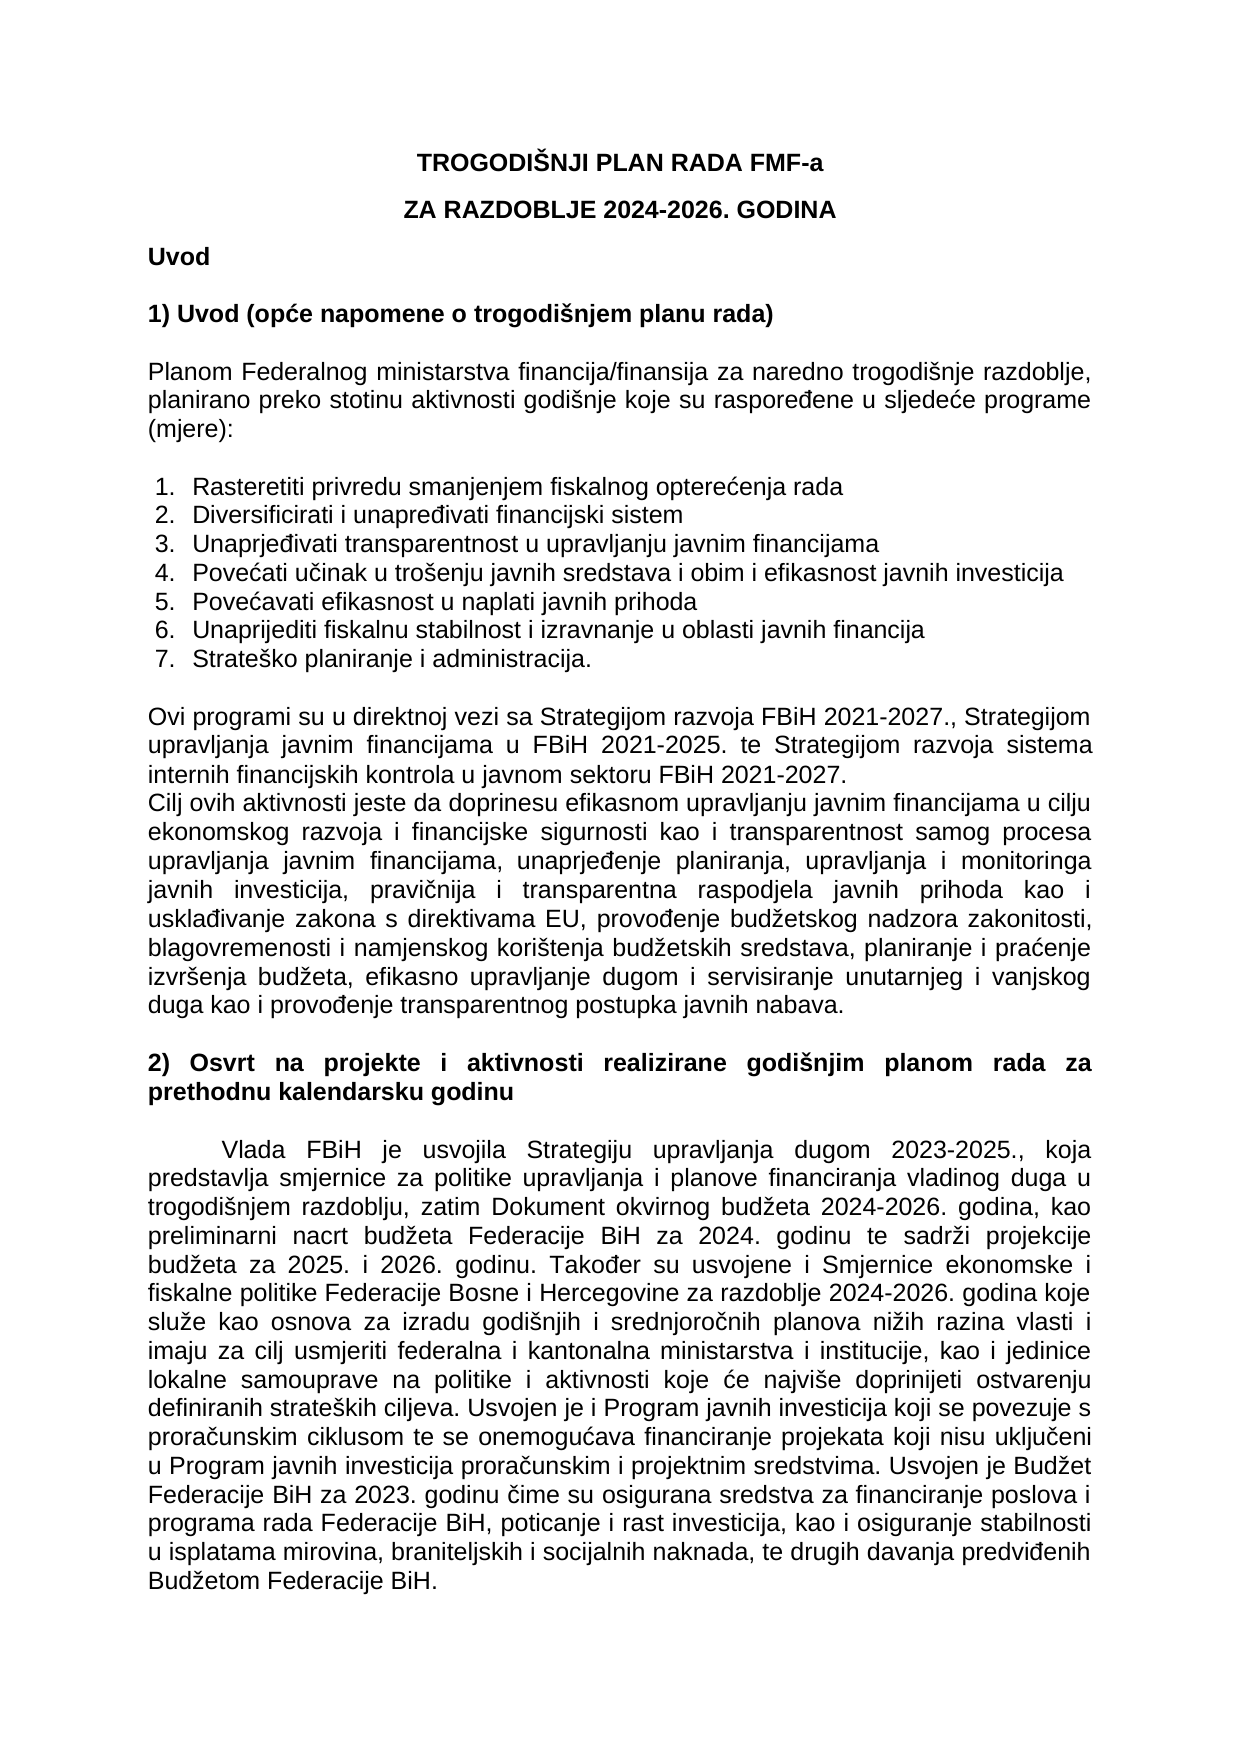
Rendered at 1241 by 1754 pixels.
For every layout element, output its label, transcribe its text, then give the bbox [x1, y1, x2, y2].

text 1) Uvod (opće napomene o trogodišnjem planu rada) [148, 299, 1093, 328]
text Planom Federalnog ministarstva financija/finansija za naredno trogodišnje razdoblje, planirano preko stotinu aktivnosti godišnje koje su raspoređene u sljedeće programe (mjere): [148, 357, 1093, 443]
text ZA RAZDOBLJE 2024-2026. GODINA [148, 195, 1093, 223]
text 2) Osvrt na projekte i aktivnosti realizirane godišnjim planom rada za prethodnu kalendarsku godinu [148, 1048, 1093, 1106]
text Cilj ovih aktivnosti jeste da doprinesu efikasnom upravljanju javnim financijama u cilju ekonomskog razvoja i financijske sigurnosti kao i transparentnost samog procesa upravljanja javnim financijama, unaprjeđenje planiranja, upravljanja i monitoringa javnih investicija, pravičnija i transparentna raspodjela javnih prihoda kao i usklađivanje zakona s direktivama EU, provođenje budžetskog nadzora zakonitosti, blagovremenosti i namjenskog korištenja budžetskih sredstava, planiranje i praćenje izvršenja budžeta, efikasno upravljanje dugom i servisiranje unutarnjeg i vanjskog duga kao i provođenje transparentnog postupka javnih nabava. [148, 788, 1093, 1019]
list Rasteretiti privredu smanjenjem fiskalnog opterećenja rada [154, 472, 1093, 501]
list Povećati učinak u trošenju javnih sredstava i obim i efikasnost javnih investicija [154, 558, 1093, 587]
list Unaprjeđivati transparentnost u upravljanju javnim financijama [154, 529, 1093, 558]
list Strateško planiranje i administracija. [154, 644, 1093, 673]
list Povećavati efikasnost u naplati javnih prihoda [154, 587, 1093, 616]
list Vlada FBiH je usvojila Strategiju upravljanja dugom 2023-2025., koja predstavlja smjernice za politike upravljanja i planove financiranja vladinog duga u trogodišnjem razdoblju, zatim Dokument okvirnog budžeta 2024-2026. godina, kao preliminarni nacrt budžeta Federacije BiH za 2024. godinu te sadrži projekcije budžeta za 2025. i 2026. godinu. Također su usvojene i Smjernice ekonomske i fiskalne politike Federacije Bosne i Hercegovine za razdoblje 2024-2026. godina koje služe kao osnova za izradu godišnjih i srednjoročnih planova nižih razina vlasti i imaju za cilj usmjeriti federalna i kantonalna ministarstva i institucije, kao i jedinice lokalne samouprave na politike i aktivnosti koje će najviše doprinijeti ostvarenju definiranih strateških ciljeva. Usvojen je i Program javnih investicija koji se povezuje s proračunskim ciklusom te se onemogućava financiranje projekata koji nisu uključeni u Program javnih investicija proračunskim i projektnim sredstvima. Usvojen je Budžet Federacije BiH za 2023. godinu čime su osigurana sredstva za financiranje poslova i programa rada Federacije BiH, poticanje i rast investicija, kao i osiguranje stabilnosti u isplatama mirovina, braniteljskih i socijalnih naknada, te drugih davanja predviđenih Budžetom Federacije BiH. [148, 1135, 1093, 1595]
text TROGODIŠNJI PLAN RADA FMF-a [148, 148, 1093, 176]
list Diversificirati i unapređivati financijski sistem [154, 501, 1093, 529]
text Uvod [148, 242, 1093, 271]
text Ovi programi su u direktnoj vezi sa Strategijom razvoja FBiH 2021-2027., Strategijom upravljanja javnim financijama u FBiH 2021-2025. te Strategijom razvoja sistema internih financijskih kontrola u javnom sektoru FBiH 2021-2027. [148, 702, 1093, 788]
list Unaprijediti fiskalnu stabilnost i izravnanje u oblasti javnih financija [154, 616, 1093, 644]
